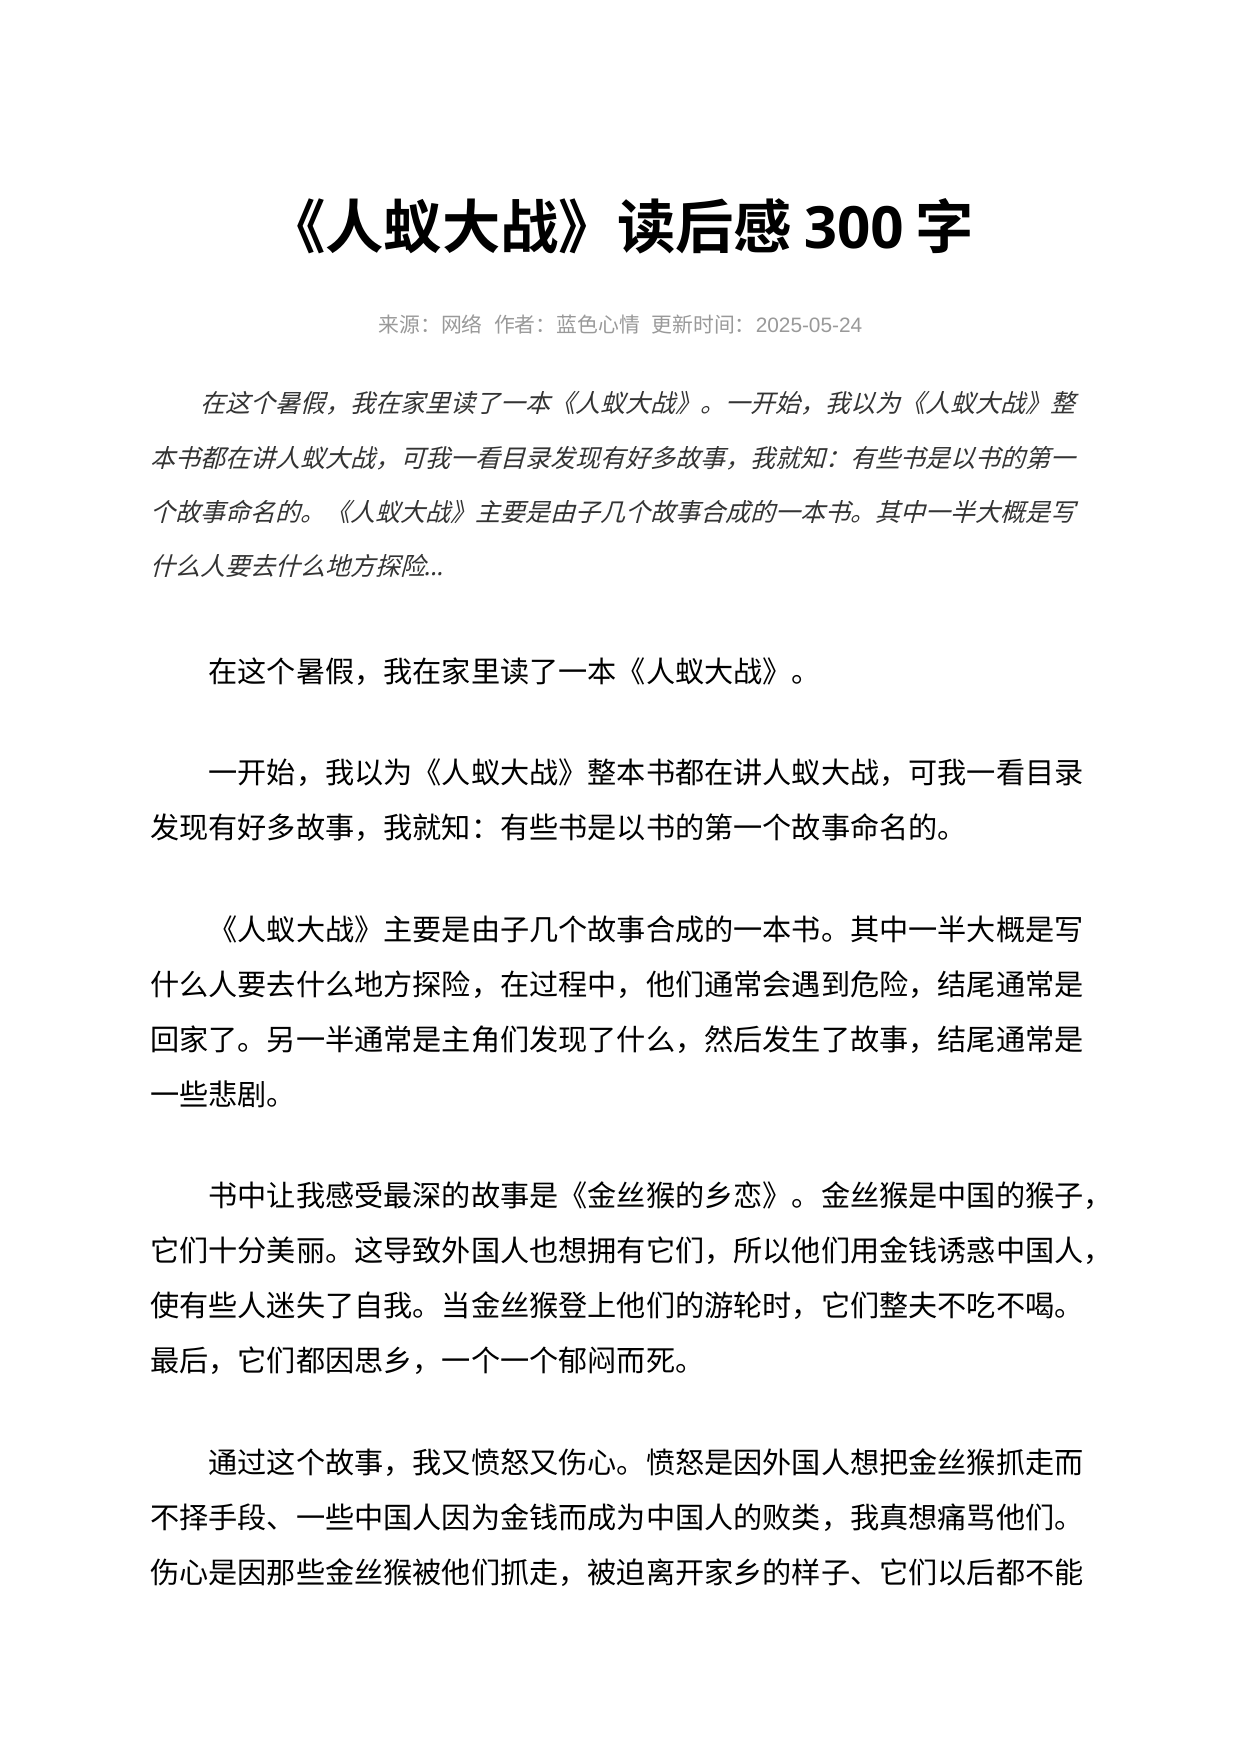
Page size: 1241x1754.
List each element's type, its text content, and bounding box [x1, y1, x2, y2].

subtitle 《人蚁大战》读后感300字 [150, 181, 1090, 266]
text 在这个暑假，我在家里读了一本《人蚁大战》。一开始，我以为《人蚁大战》整本书都在讲人蚁大战，可我一看目录发现有好多故事，我就知：有些书是以书的第一个故事命名的。《人蚁大战》主要是由子几个故事合成的一本书。其中一半大概是写什么人要去什么地方探险... [150, 384, 1090, 583]
text 在这个暑假，我在家里读了一本《人蚁大战》。 [150, 648, 1090, 690]
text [150, 1439, 1090, 1592]
text 来源：网络 作者：蓝色心情 更新时间：2025-05-24 [150, 313, 1090, 337]
text 一开始，我以为《人蚁大战》整本书都在讲人蚁大战，可我一看目录发现有好多故事，我就知：有些书是以书的第一个故事命名的。 [150, 750, 1090, 847]
text 《人蚁大战》主要是由子几个故事合成的一本书。其中一半大概是写什么人要去什么地方探险，在过程中，他们通常会遇到危险，结尾通常是回家了。另一半通常是主角们发现了什么，然后发生了故事，结尾通常是一些悲剧。 [150, 907, 1090, 1113]
text 书中让我感受最深的故事是《金丝猴的乡恋》。金丝猴是中国的猴子，它们十分美丽。这导致外国人也想拥有它们，所以他们用金钱诱惑中国人，使有些人迷失了自我。当金丝猴登上他们的游轮时，它们整夫不吃不喝。最后，它们都因思乡，一个一个郁闷而死。 [150, 1173, 1090, 1380]
